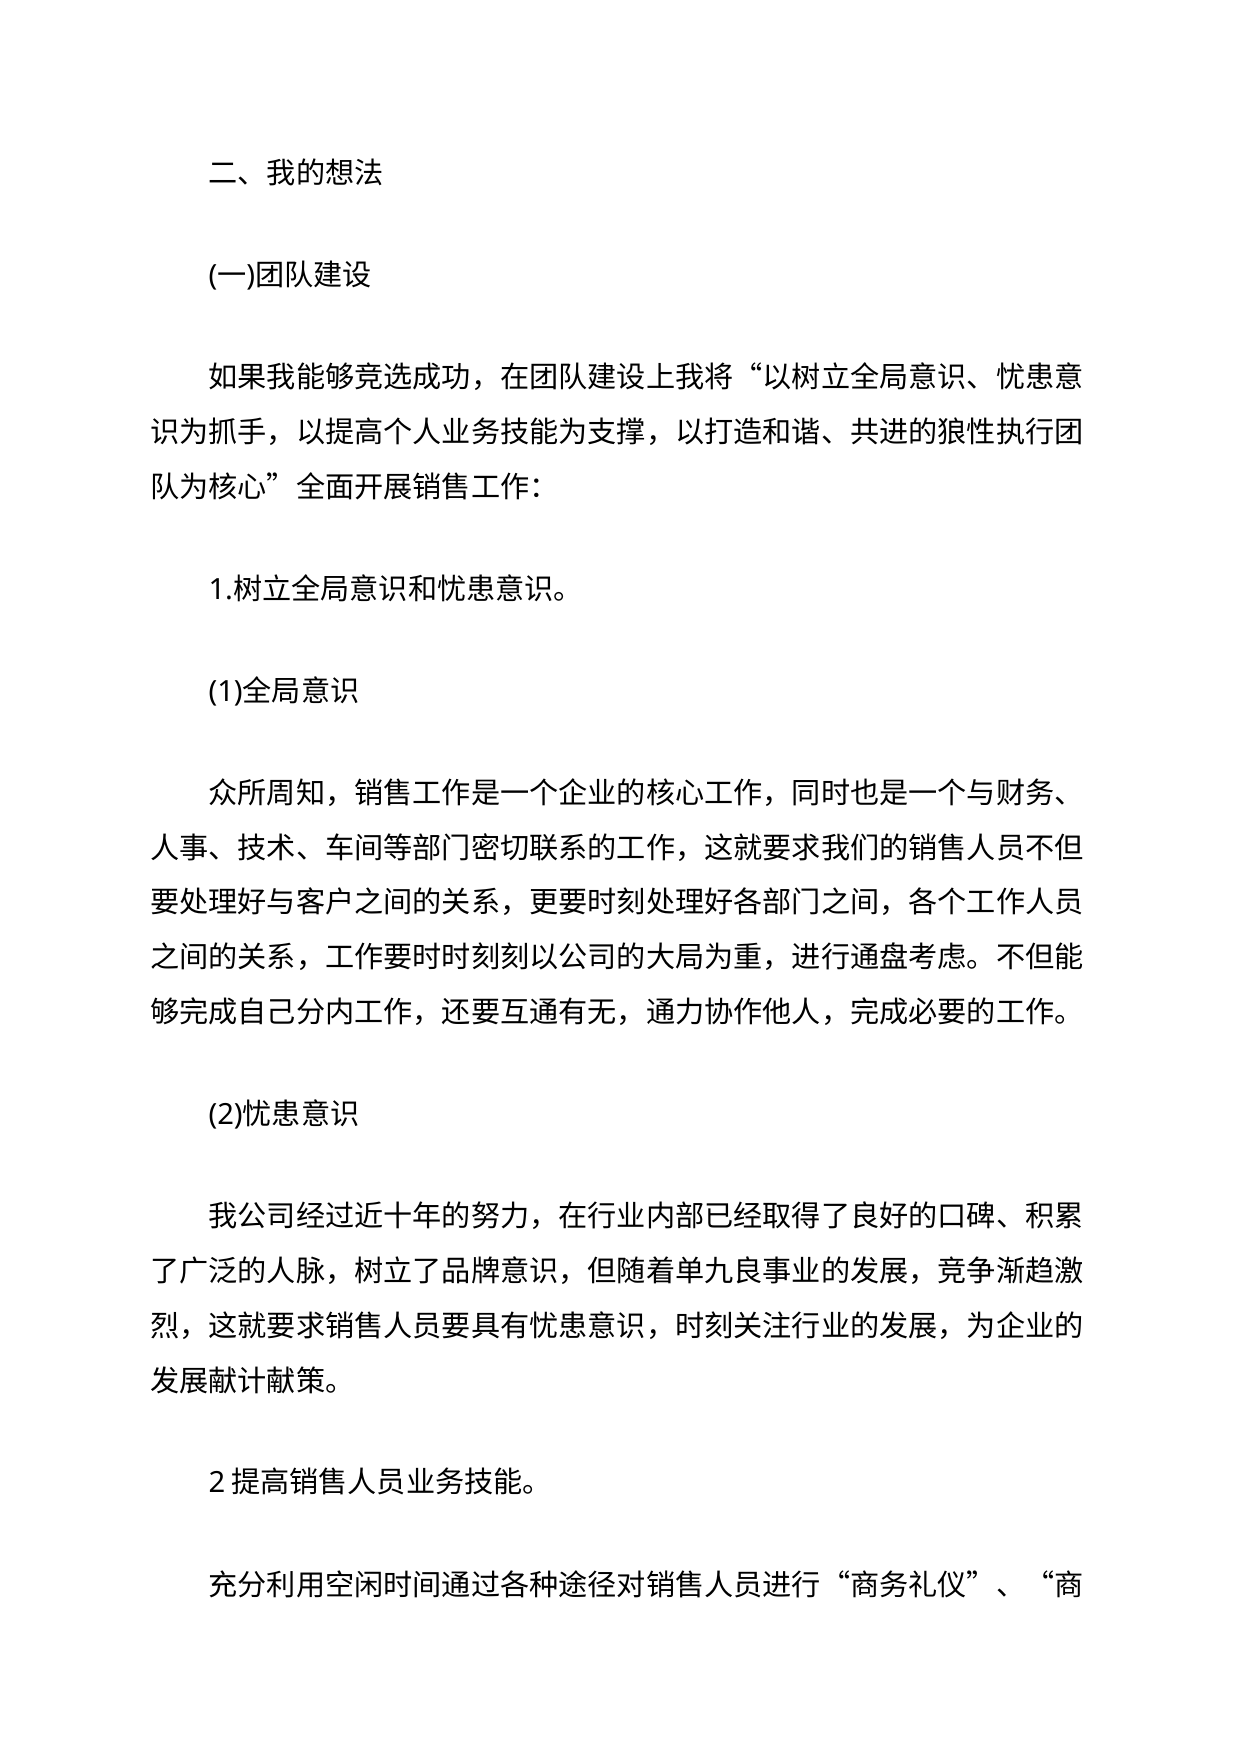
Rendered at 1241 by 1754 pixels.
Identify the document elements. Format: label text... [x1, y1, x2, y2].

text (1)全局意识 [150, 667, 1090, 710]
text 众所周知，销售工作是一个企业的核心工作，同时也是一个与财务、人事、技术、车间等部门密切联系的工作，这就要求我们的销售人员不但要处理好与客户之间的关系，更要时刻处理好各部门之间，各个工作人员之间的关系，工作要时时刻刻以公司的大局为重，进行通盘考虑。不但能够完成自己分内工作，还要互通有无，通力协作他人，完成必要的工作。 [150, 769, 1090, 1031]
text 如果我能够竞选成功，在团队建设上我将“以树立全局意识、忧患意识为抓手，以提高个人业务技能为支撑，以打造和谐、共进的狼性执行团队为核心”全面开展销售工作： [150, 354, 1090, 506]
text 二、我的想法 [150, 150, 1090, 192]
text (2)忧患意识 [150, 1091, 1090, 1133]
text 2提高销售人员业务技能。 [150, 1459, 1090, 1501]
text 我公司经过近十年的努力，在行业内部已经取得了良好的口碑、积累了广泛的人脉，树立了品牌意识，但随着单九良事业的发展，竞争渐趋激烈，这就要求销售人员要具有忧患意识，时刻关注行业的发展，为企业的发展献计献策。 [150, 1193, 1090, 1399]
text 1.树立全局意识和忧患意识。 [150, 565, 1090, 608]
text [150, 1561, 1090, 1603]
text (一)团队建设 [150, 252, 1090, 294]
